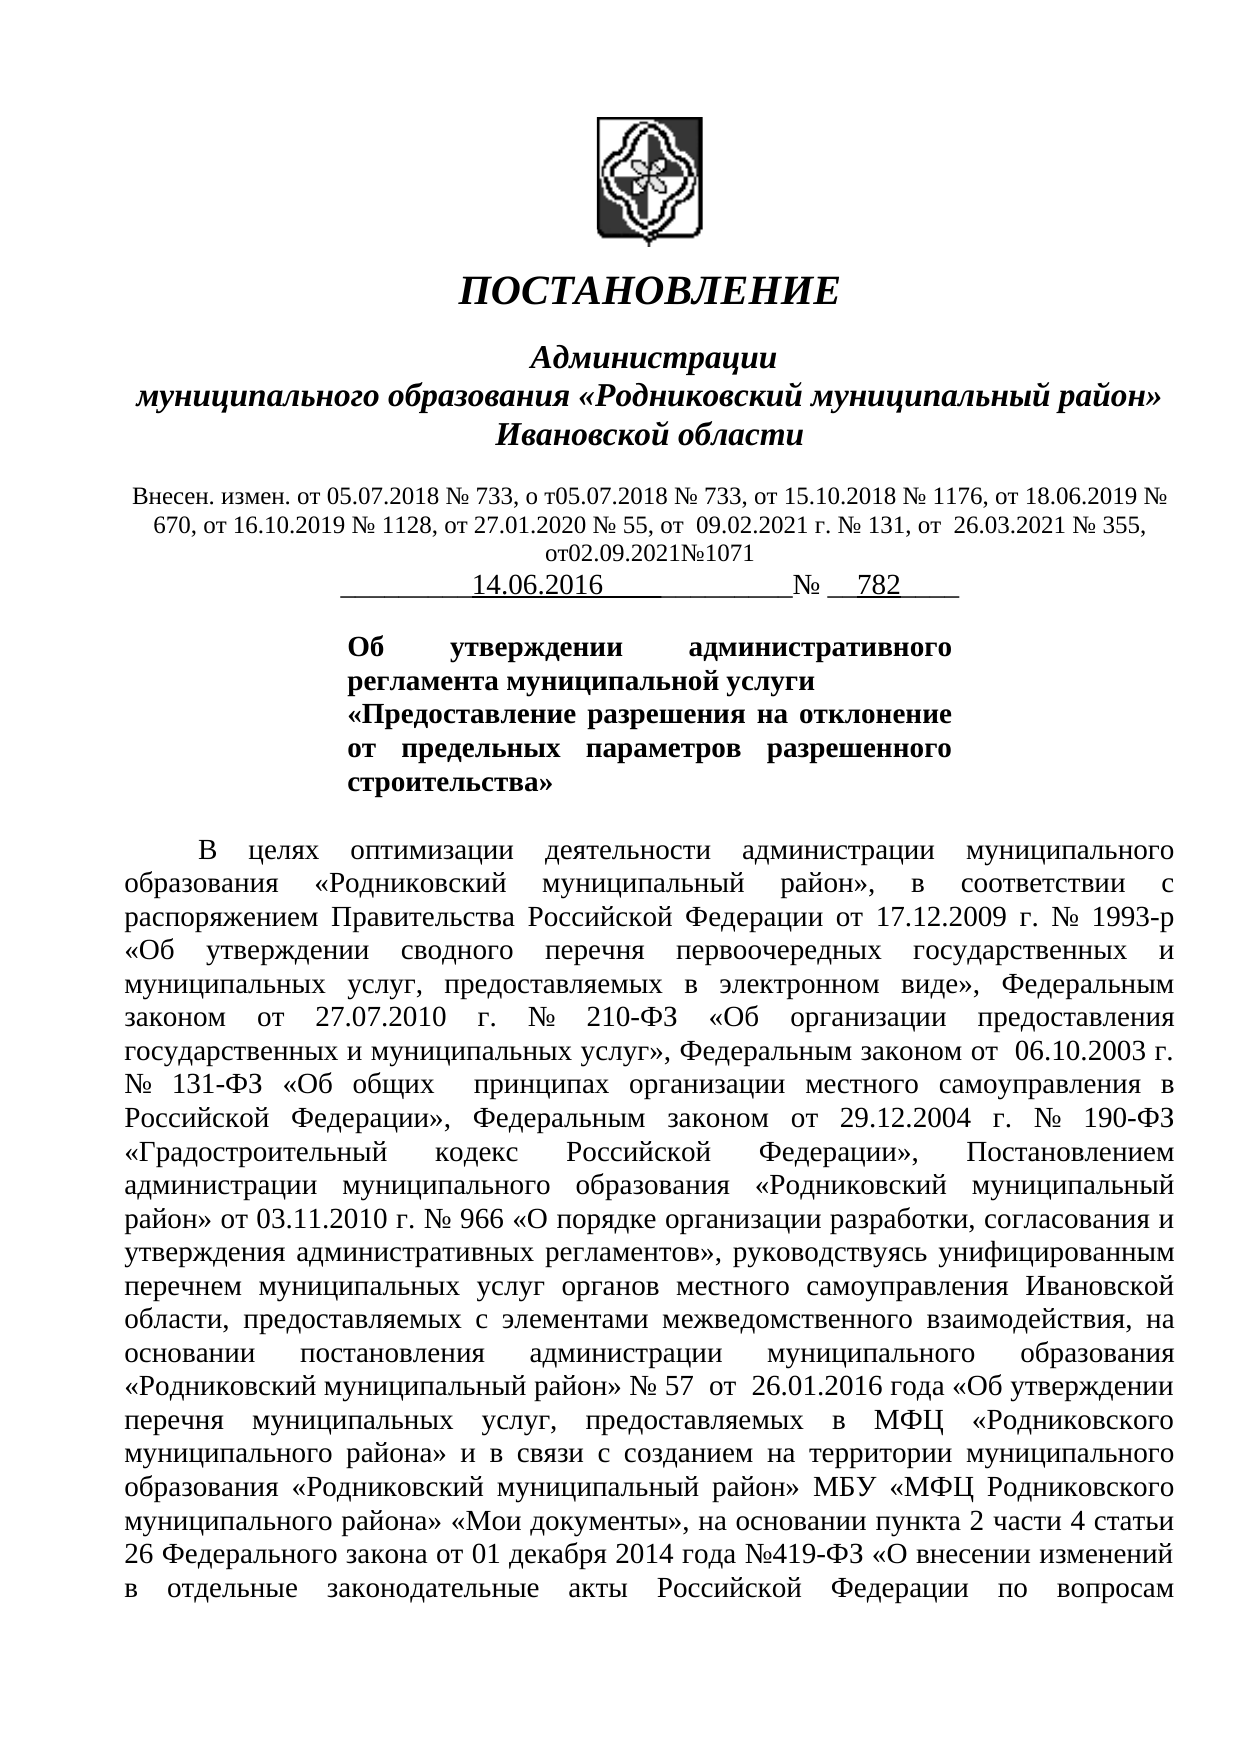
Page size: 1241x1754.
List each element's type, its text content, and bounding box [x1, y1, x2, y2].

text _________14.06.2016_____________№ __782____ [118, 567, 1181, 601]
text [124, 832, 1175, 1603]
text Ивановской области [118, 414, 1181, 452]
table_header Об утверждении административного регламента муниципальной услуги «Предоставление разрешения на отклонение от предельных параметров разрешенного строительства» [336, 630, 963, 798]
text ПОСТАНОВЛЕНИЕ [118, 265, 1181, 313]
picture [596, 117, 703, 247]
text муниципального образования «Родниковский муниципальный район» [118, 376, 1181, 414]
text Внесен. измен. от 05.07.2018 № 733, о т05.07.2018 № 733, от 15.10.2018 № 1176, от 18.06.2019 № 670, от 16.10.2019 № 1128, от 27.01.2020 № 55, от 09.02.2021 г. № 131, от 26.03.2021 № 355, от02.09.2021№1071 [118, 481, 1181, 567]
text Администрации [118, 337, 1181, 376]
